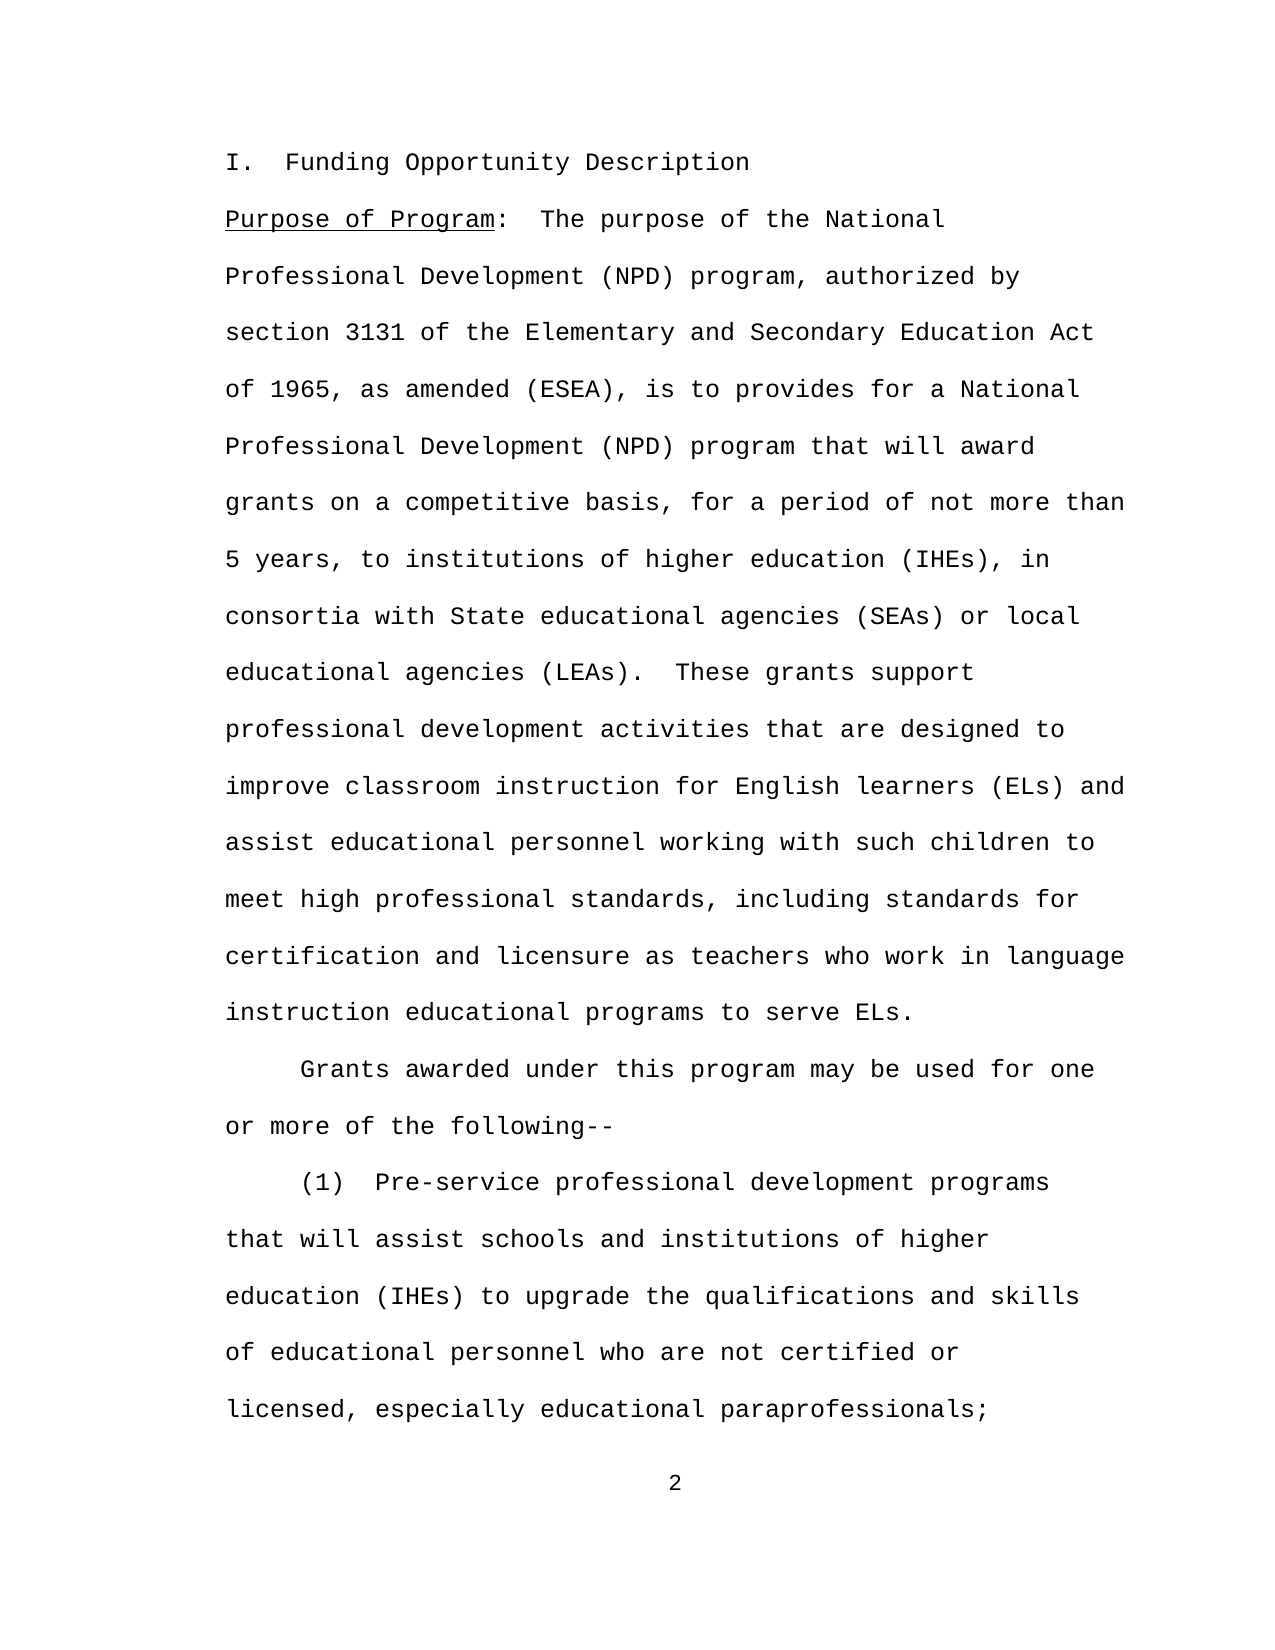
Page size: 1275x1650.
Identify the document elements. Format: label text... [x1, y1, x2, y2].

text Grants awarded under this program may be used for one or more of the following-- [225, 1057, 1105, 1142]
text I. Funding Opportunity Description [225, 150, 1125, 178]
text Purpose of Program: The purpose of the National Professional Development (NPD) program, authorized by section 3131 of the Elementary and Secondary Education Act of 1965, as amended (ESEA), is to provides for a National Professional Development (NPD) program that will award grants on a competitive basis, for a period of not more than 5 years, to institutions of higher education (IHEs), in consortia with State educational agencies (SEAs) or local educational agencies (LEAs). These grants support professional development activities that are designed to improve classroom instruction for English learners (ELs) and assist educational personnel working with such children to meet high professional standards, including standards for certification and licensure as teachers who work in language instruction educational programs to serve ELs. [225, 207, 1125, 1028]
text (1) Pre-service professional development programs that will assist schools and institutions of higher education (IHEs) to upgrade the qualifications and skills of educational personnel who are not certified or licensed, especially educational paraprofessionals; [225, 1170, 1105, 1425]
